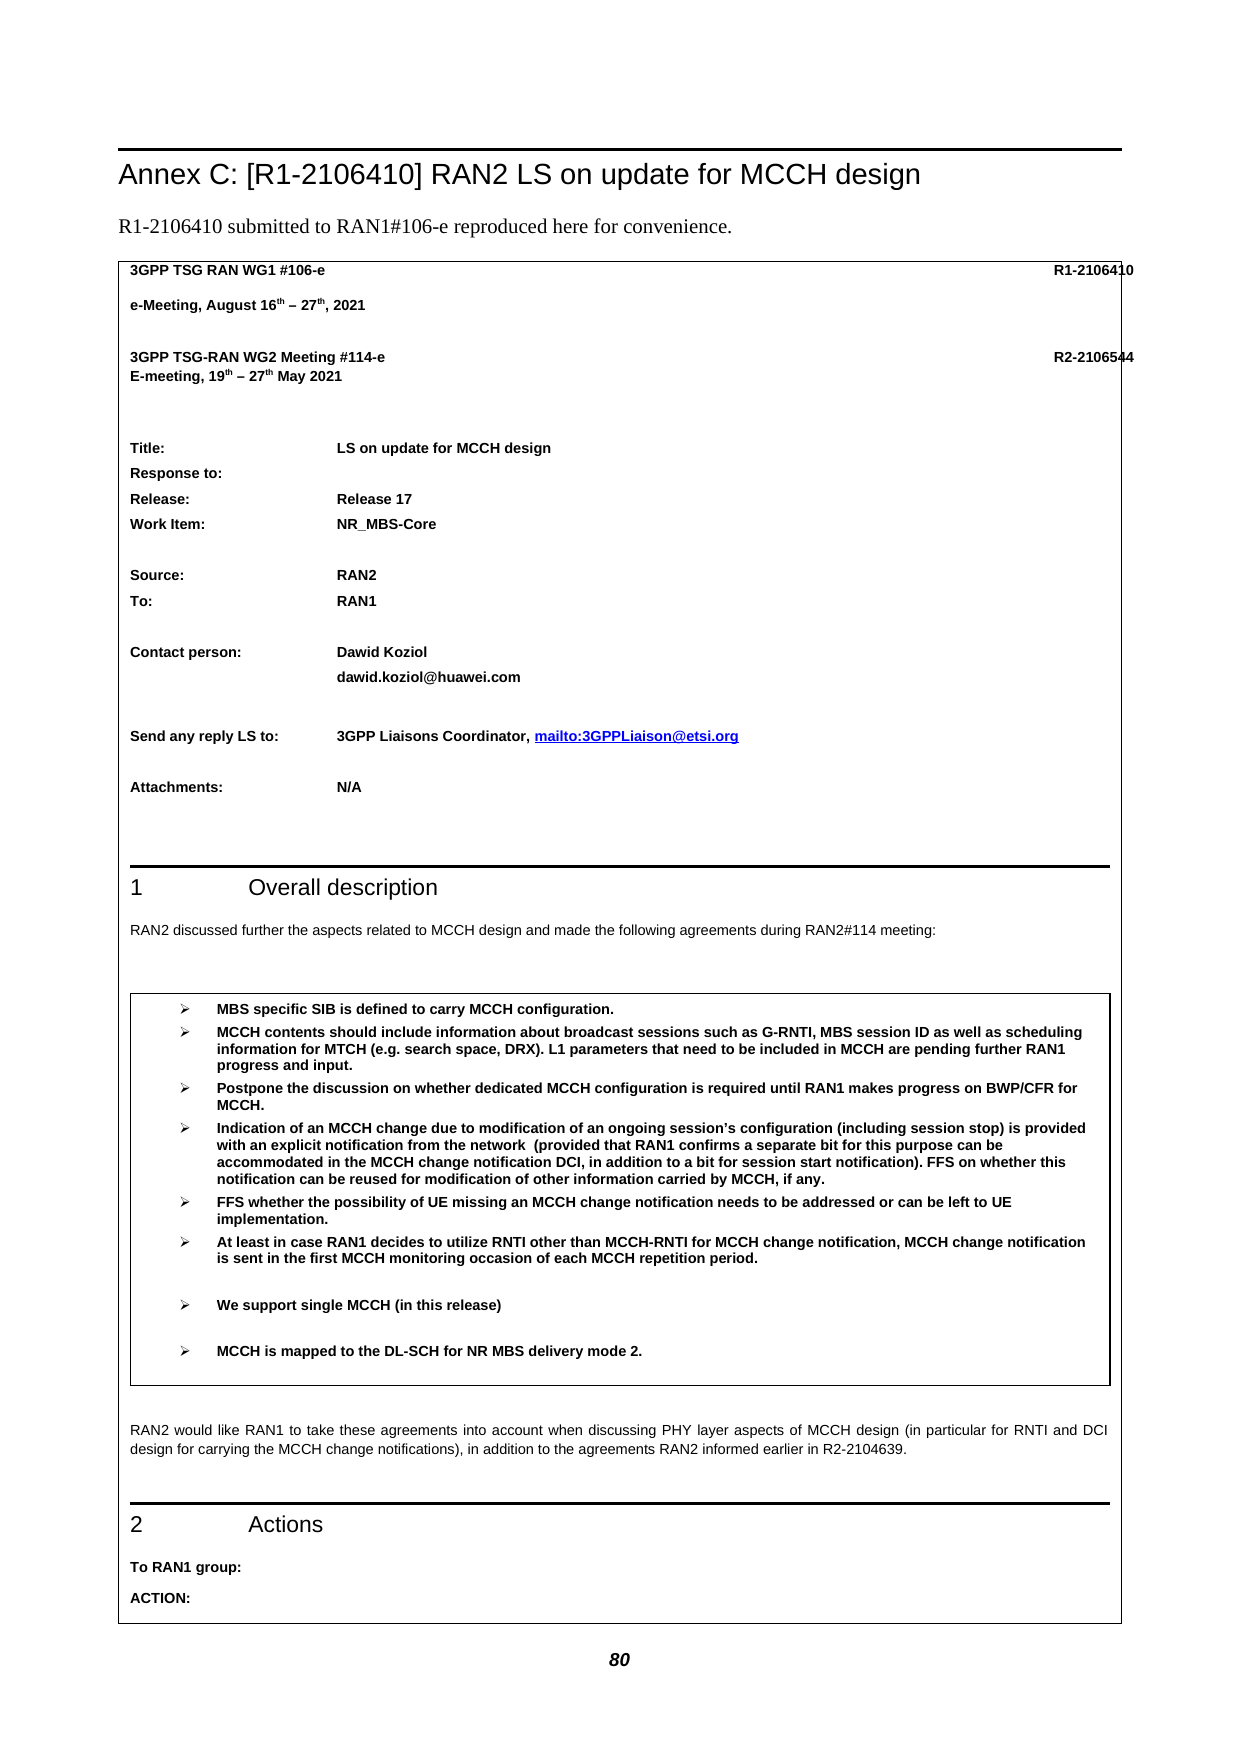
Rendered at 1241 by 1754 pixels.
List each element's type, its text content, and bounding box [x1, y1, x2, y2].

subtitle Annex C: [R1-2106410] RAN2 LS on update for MCCH design [118, 151, 1122, 191]
text R1-2106410 submitted to RAN1#106-e reproduced here for convenience. [118, 214, 1122, 238]
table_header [119, 262, 1121, 1623]
